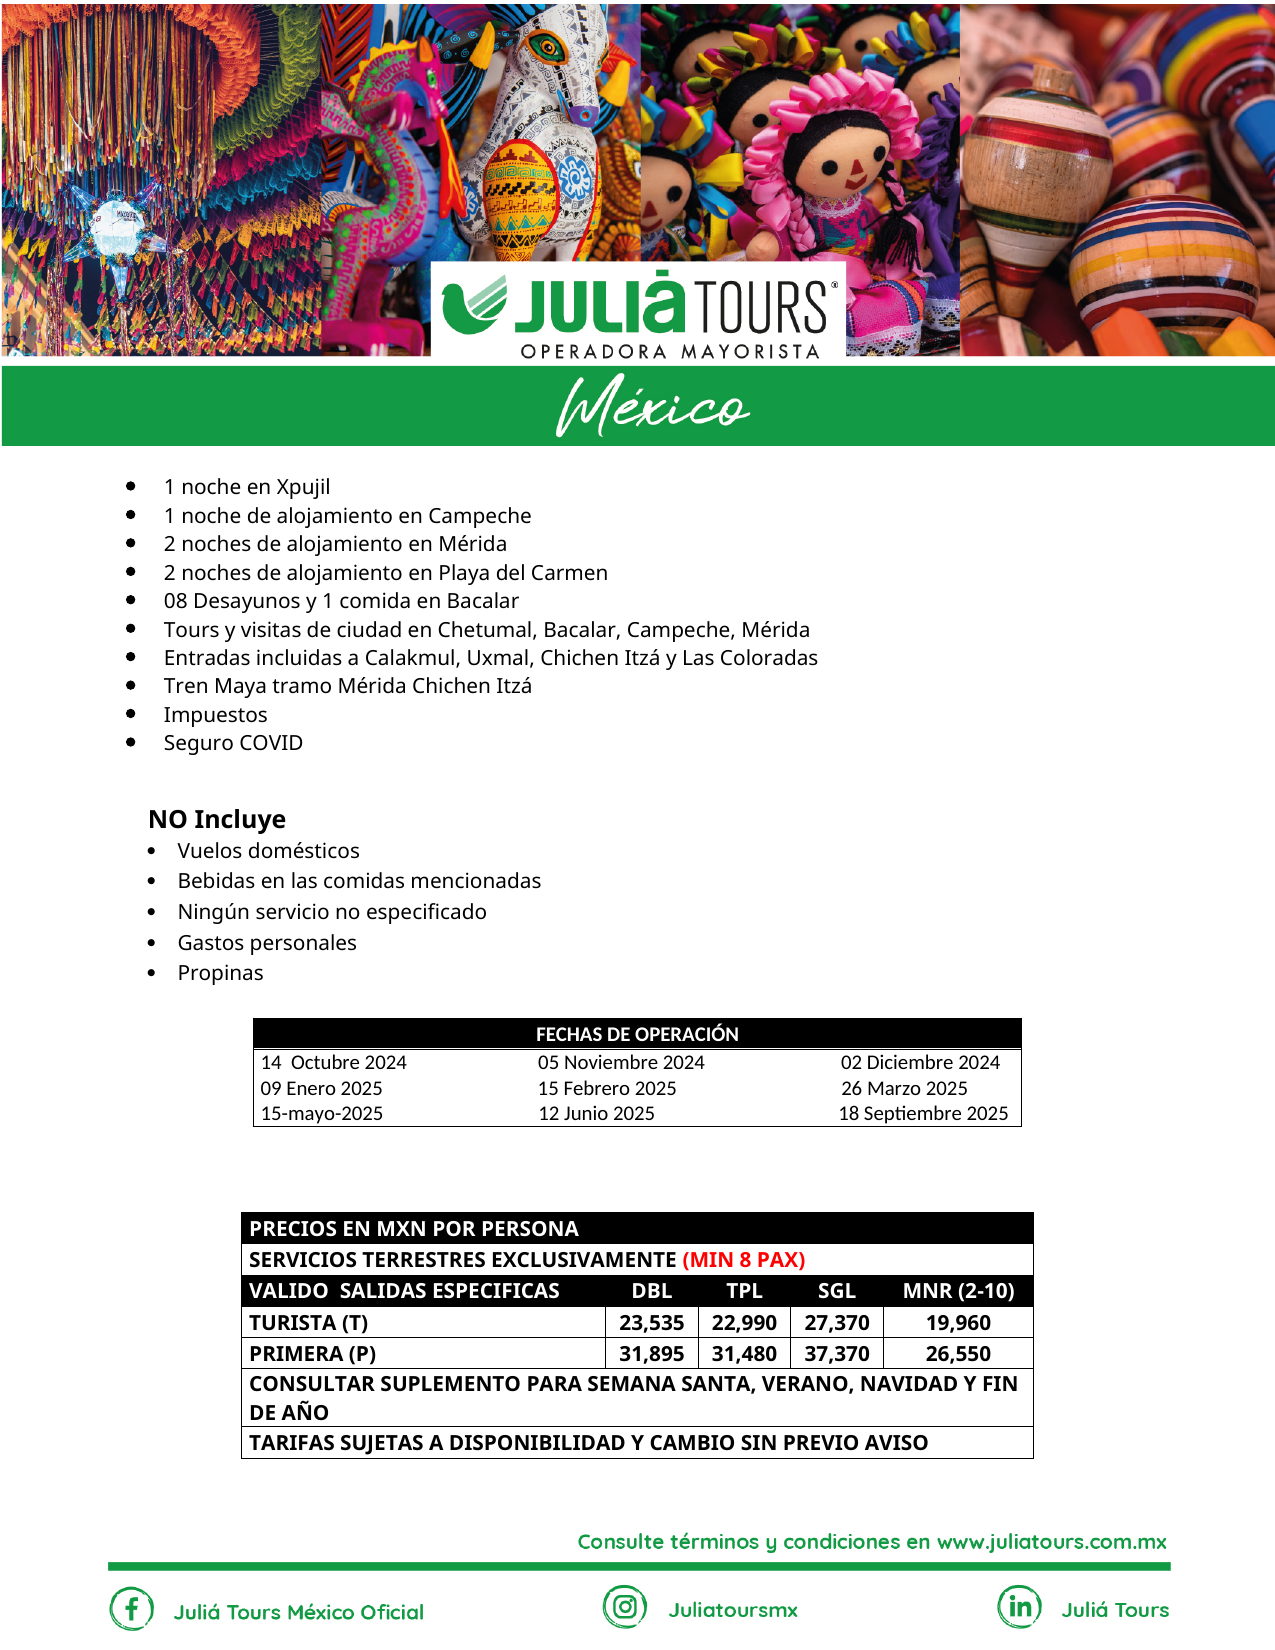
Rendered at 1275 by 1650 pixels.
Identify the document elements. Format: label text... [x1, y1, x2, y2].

list Seguro COVID [126, 728, 1186, 757]
list Ningún servicio no especificado [148, 897, 1186, 926]
table_header FECHAS DE OPERACIÓN [254, 1019, 1021, 1048]
table_cell PRIMERA (P) [242, 1338, 605, 1368]
table_cell 31,895 [606, 1338, 698, 1368]
table_cell DBL [606, 1276, 698, 1306]
list Propinas [148, 958, 1186, 987]
table_cell 22,990 [699, 1307, 790, 1337]
table_cell 27,370 [791, 1307, 883, 1337]
text NO Incluye [148, 802, 1186, 836]
table_cell TPL [699, 1276, 790, 1306]
list 08 Desayunos y 1 comida en Bacalar [126, 586, 1186, 615]
list Bebidas en las comidas mencionadas [148, 867, 1186, 895]
list Vuelos domésticos [148, 836, 1186, 864]
table_cell 19,960 [884, 1307, 1033, 1337]
table_cell VALIDO SALIDAS ESPECIFICAS [242, 1276, 605, 1306]
table_cell 37,370 [791, 1338, 883, 1368]
table_cell 26,550 [884, 1338, 1033, 1368]
list Tren Maya tramo Mérida Chichen Itzá [126, 672, 1186, 700]
table_cell 14 Octubre 2024 05 Noviembre 2024 02 Diciembre 2024 09 Enero 2025 15 Febrero 2025 26 Marzo 2025 15-mayo-2025 12 Junio 2025 18 Septiembre 2025 [254, 1050, 1021, 1126]
list Impuestos [126, 700, 1186, 728]
list Tours y visitas de ciudad en Chetumal, Bacalar, Campeche, Mérida [126, 615, 1186, 643]
list 2 noches de alojamiento en Mérida [126, 529, 1186, 558]
table_cell 23,535 [606, 1307, 698, 1337]
table_cell SERVICIOS TERRESTRES EXCLUSIVAMENTE (MIN 8 PAX) [242, 1244, 1033, 1274]
list 1 noche de alojamiento en Campeche [126, 501, 1186, 529]
table_cell MNR (2-10) [884, 1276, 1033, 1306]
list Gastos personales [148, 928, 1186, 956]
table_cell TARIFAS SUJETAS A DISPONIBILIDAD Y CAMBIO SIN PREVIO AVISO [242, 1427, 1033, 1457]
table_header PRECIOS EN MXN POR PERSONA [242, 1213, 1033, 1243]
list Entradas incluidas a Calakmul, Uxmal, Chichen Itzá y Las Coloradas [126, 643, 1186, 672]
table_cell CONSULTAR SUPLEMENTO PARA SEMANA SANTA, VERANO, NAVIDAD Y FIN DE AÑO [242, 1369, 1033, 1426]
table_cell SGL [791, 1276, 883, 1306]
picture [1, 3, 1275, 1650]
table_cell TURISTA (T) [242, 1307, 605, 1337]
list 1 noche en Xpujil [126, 472, 1186, 501]
list 2 noches de alojamiento en Playa del Carmen [126, 558, 1186, 586]
table_cell 31,480 [699, 1338, 790, 1368]
